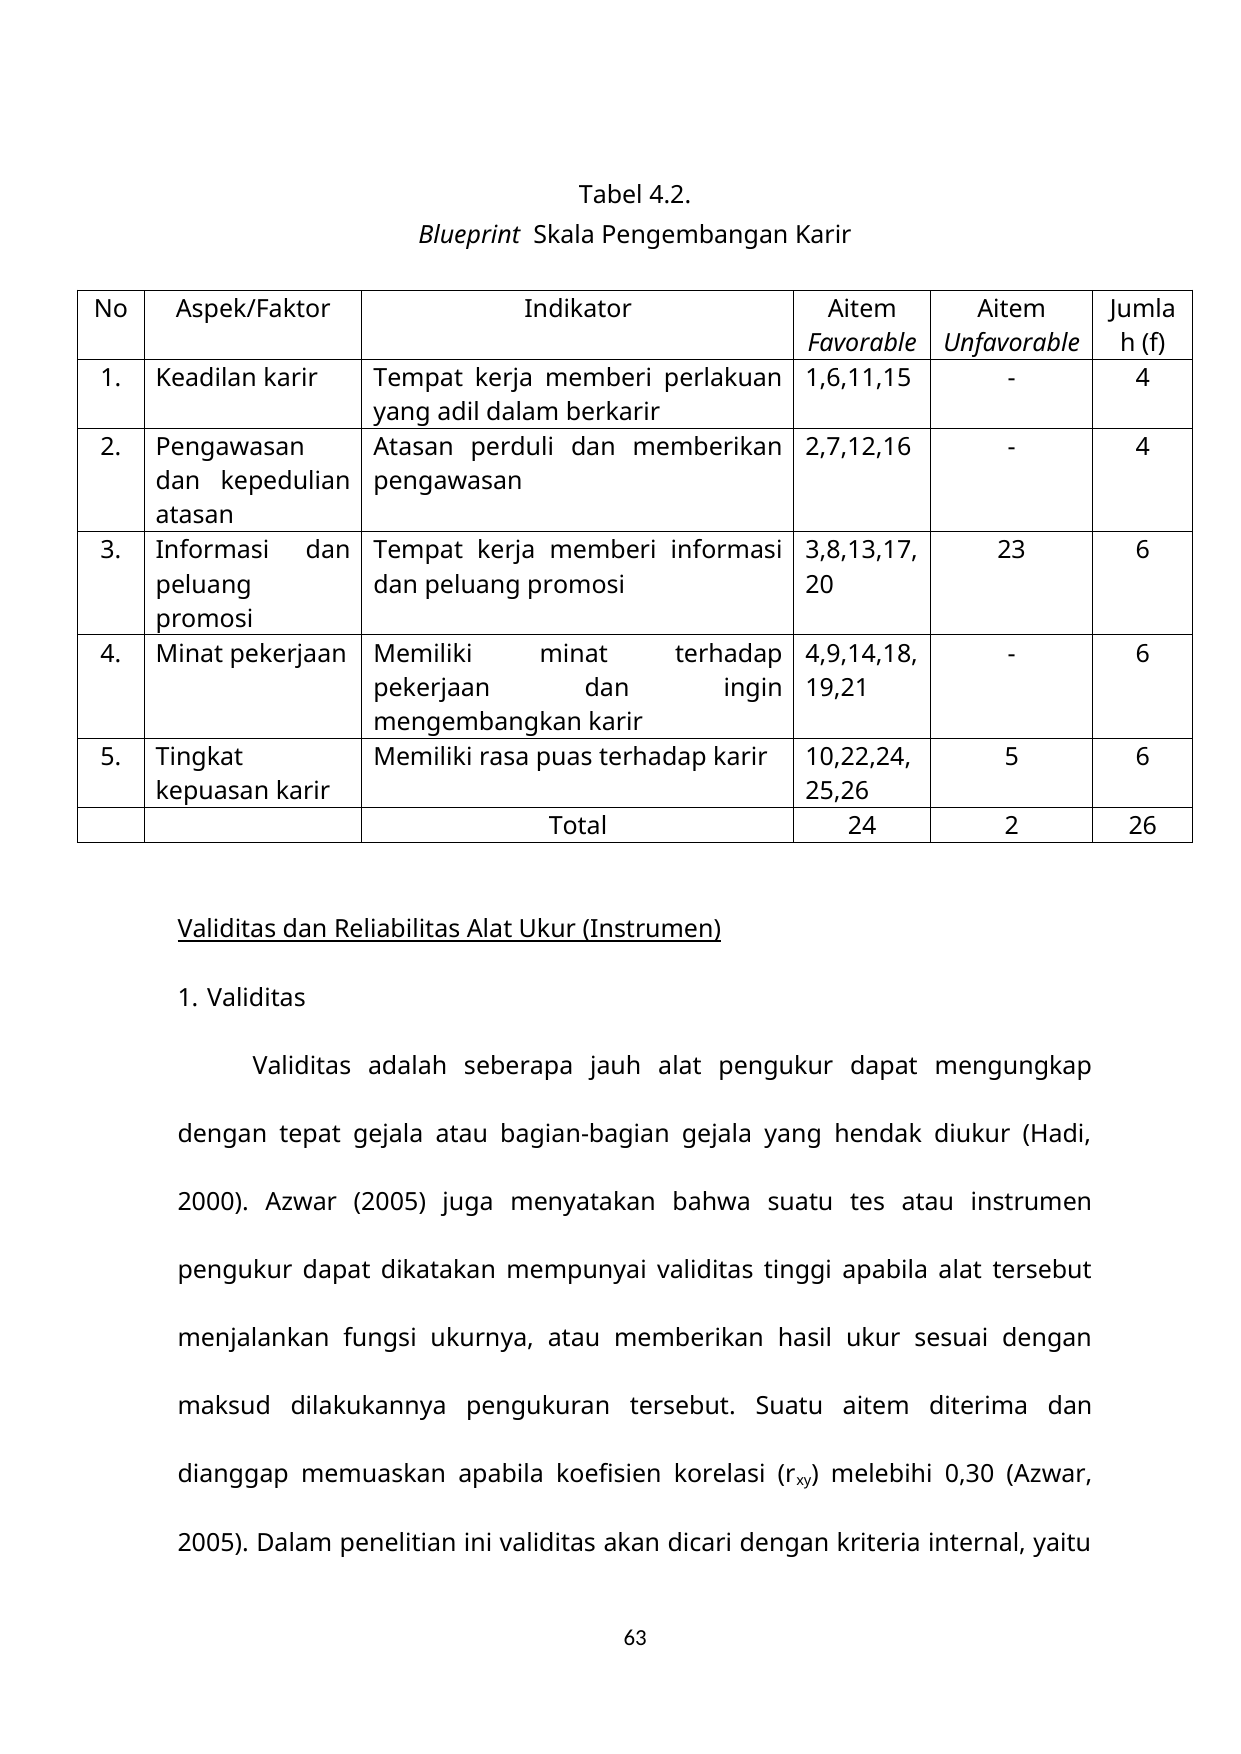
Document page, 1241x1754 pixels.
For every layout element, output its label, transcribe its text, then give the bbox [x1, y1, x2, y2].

table_header Aitem Favorable [794, 291, 930, 359]
table_cell 10,22,24, 25,26 [794, 739, 930, 807]
table_cell Total [362, 808, 793, 842]
table_cell 23 [931, 532, 1092, 634]
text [177, 1047, 1092, 1558]
table_cell 5. [78, 739, 144, 807]
text Blueprint Skala Pengembangan Karir [177, 216, 1092, 250]
table_cell 1. [78, 360, 144, 428]
table_cell 6 [1093, 635, 1192, 738]
table_cell 6 [1093, 739, 1192, 807]
table_cell - [931, 635, 1092, 738]
table_cell 3. [78, 532, 144, 634]
table_cell Pengawasan dan kepedulian atasan [145, 429, 361, 531]
table_cell 4 [1093, 360, 1192, 428]
table_cell Minat pekerjaan [145, 635, 361, 738]
table_cell 3,8,13,17, 20 [794, 532, 930, 634]
table_cell Informasi dan peluang promosi [145, 532, 361, 634]
table_cell 24 [794, 808, 930, 842]
table_cell 4,9,14,18,19,21 [794, 635, 930, 738]
table_cell - [931, 429, 1092, 531]
table_cell 26 [1093, 808, 1192, 842]
table_cell [145, 808, 361, 842]
table_cell Tingkat kepuasan karir [145, 739, 361, 807]
text Validitas dan Reliabilitas Alat Ukur (Instrumen) [177, 911, 1092, 945]
table_cell 2. [78, 429, 144, 531]
table_header Aspek/Faktor [145, 291, 361, 359]
table_cell 4. [78, 635, 144, 738]
table_header No [78, 291, 144, 359]
table_cell 6 [1093, 532, 1192, 634]
table_cell Tempat kerja memberi informasi dan peluang promosi [362, 532, 793, 634]
table_cell - [931, 360, 1092, 428]
text Tabel 4.2. [177, 177, 1092, 211]
list Validitas [177, 979, 1092, 1013]
table_cell Memiliki rasa puas terhadap karir [362, 739, 793, 807]
table_cell Memiliki minat terhadap pekerjaan dan ingin mengembangkan karir [362, 635, 793, 738]
table_header Jumlah (f) [1093, 291, 1192, 359]
table_cell [78, 808, 144, 842]
table_cell 1,6,11,15 [794, 360, 930, 428]
table_cell Keadilan karir [145, 360, 361, 428]
table_header Aitem Unfavorable [931, 291, 1092, 359]
table_cell Atasan perduli dan memberikan pengawasan [362, 429, 793, 531]
table_cell 5 [931, 739, 1092, 807]
table_cell Tempat kerja memberi perlakuan yang adil dalam berkarir [362, 360, 793, 428]
table_cell 2,7,12,16 [794, 429, 930, 531]
table_header Indikator [362, 291, 793, 359]
table_cell 2 [931, 808, 1092, 842]
table_cell 4 [1093, 429, 1192, 531]
